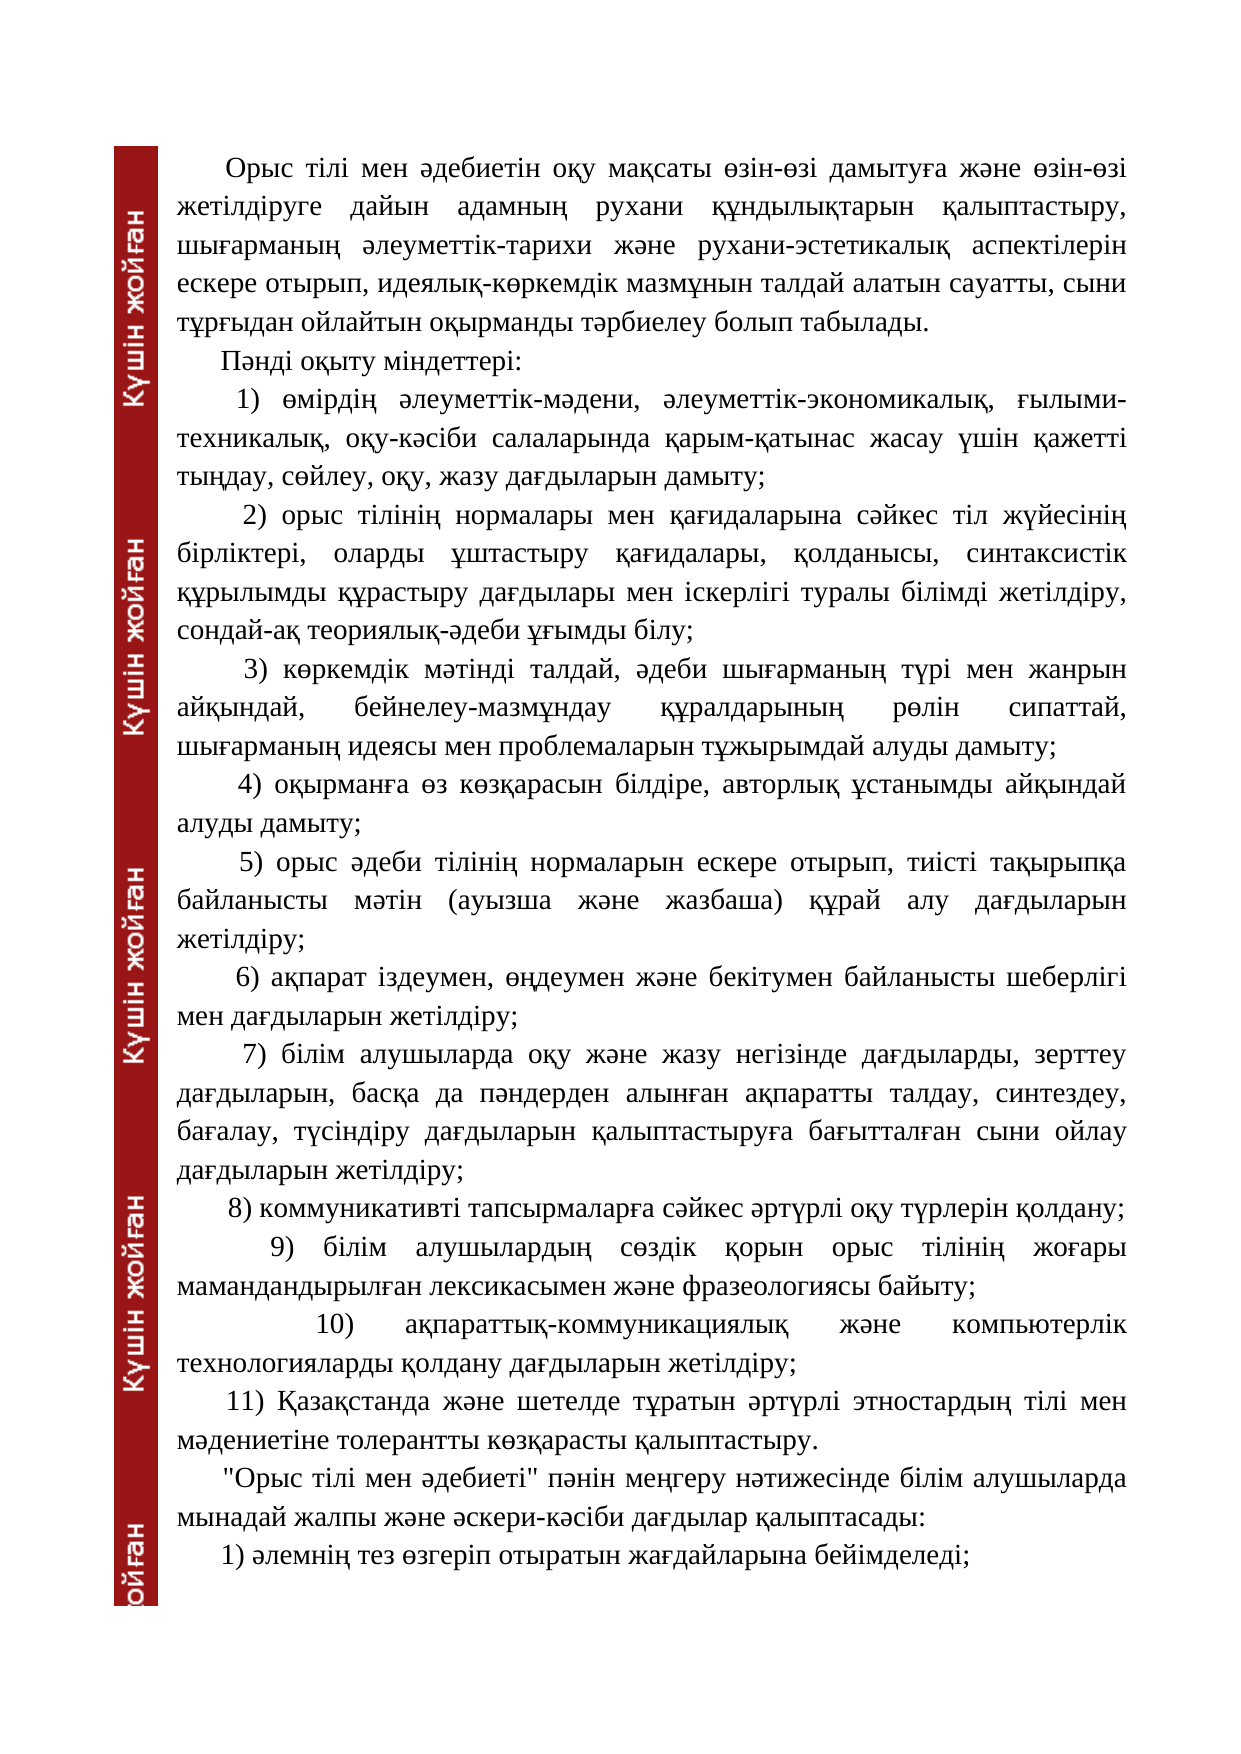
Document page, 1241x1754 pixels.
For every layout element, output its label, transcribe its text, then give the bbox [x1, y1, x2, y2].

picture [114, 1186, 158, 1191]
picture [114, 146, 158, 150]
picture [114, 1532, 158, 1537]
picture [114, 338, 158, 343]
text 11) Қазақстанда және шетелде тұратын әртүрлі этностардың тілі мен мәдениетіне толерантты көзқарасты қалыптастыру. [112, 1383, 1128, 1455]
text 10) ақпараттық-коммуникациялық және компьютерлік технологияларды қолдану дағдыларын жетілдіру; [112, 1306, 1128, 1378]
text 4) оқырманға өз көзқарасын білдіре, авторлық ұстанымды айқындай алуды дамыту; [112, 767, 1128, 839]
picture [114, 1378, 158, 1383]
text 2) орыс тілінің нормалары мен қағидаларына сәйкес тіл жүйесінің бірліктері, оларды ұштастыру қағидалары, қолданысы, синтаксистік құрылымды құрастыру дағдылары мен іскерлігі туралы білімді жетілдіру, сондай-ақ теориялық-әдеби ұғымды білу; [112, 497, 1128, 646]
text 1) өмірдің әлеуметтік-мәдени, әлеуметтік-экономикалық, ғылыми-техникалық, оқу-кәсіби салаларында қарым-қатынас жасау үшін қажетті тыңдау, сөйлеу, оқу, жазу дағдыларын дамыту; [112, 381, 1128, 492]
text 9) білім алушылардың сөздік қорын орыс тілінің жоғары мамандандырылған лексикасымен және фразеологиясы байыту; [112, 1229, 1128, 1301]
text Пәнді оқыту міндеттері: [112, 343, 1128, 376]
picture [114, 1031, 158, 1036]
text 5) орыс әдеби тілінің нормаларын ескере отырып, тиісті тақырыпқа байланысты мәтін (ауызша және жазбаша) құрай алу дағдыларын жетілдіру; [112, 844, 1128, 954]
picture [114, 646, 158, 651]
text 7) білім алушыларда оқу және жазу негізінде дағдыларды, зерттеу дағдыларын, басқа да пәндерден алынған ақпаратты талдау, синтездеу, бағалау, түсіндіру дағдыларын қалыптастыруға бағытталған сыни ойлау дағдыларын жетілдіру; [112, 1036, 1128, 1186]
picture [114, 954, 158, 959]
text 8) коммуникативті тапсырмаларға сәйкес әртүрлі оқу түрлерін қолдану; [112, 1191, 1128, 1224]
picture [114, 1224, 158, 1229]
picture [114, 492, 158, 497]
text 1) әлемнің тез өзгеріп отыратын жағдайларына бейімделеді; [112, 1537, 1128, 1571]
picture [114, 1571, 158, 1606]
text 3) көркемдік мәтінді талдай, әдеби шығарманың түрі мен жанрын айқындай, бейнелеу-мазмұндау құралдарының рөлін сипаттай, шығарманың идеясы мен проблемаларын тұжырымдай алуды дамыту; [112, 651, 1128, 762]
picture [114, 376, 158, 381]
picture [114, 1455, 158, 1460]
picture [114, 839, 158, 844]
text Орыс тілі мен әдебиетін оқу мақсаты өзін-өзі дамытуға және өзін-өзі жетілдіруге дайын адамның рухани құндылықтарын қалыптастыру, шығарманың әлеуметтік-тарихи және рухани-эстетикалық аспектілерін ескере отырып, идеялық-көркемдік мазмұнын талдай алатын сауатты, сыни тұрғыдан ойлайтын оқырманды тәрбиелеу болып табылады. [112, 150, 1128, 338]
text 6) ақпарат іздеумен, өңдеумен және бекітумен байланысты шеберлігі мен дағдыларын жетілдіру; [112, 959, 1128, 1031]
picture [114, 1301, 158, 1306]
picture [114, 762, 158, 767]
text "Орыс тілі мен әдебиеті" пәнін меңгеру нәтижесінде білім алушыларда мынадай жалпы және әскери-кәсіби дағдылар қалыптасады: [112, 1460, 1128, 1532]
